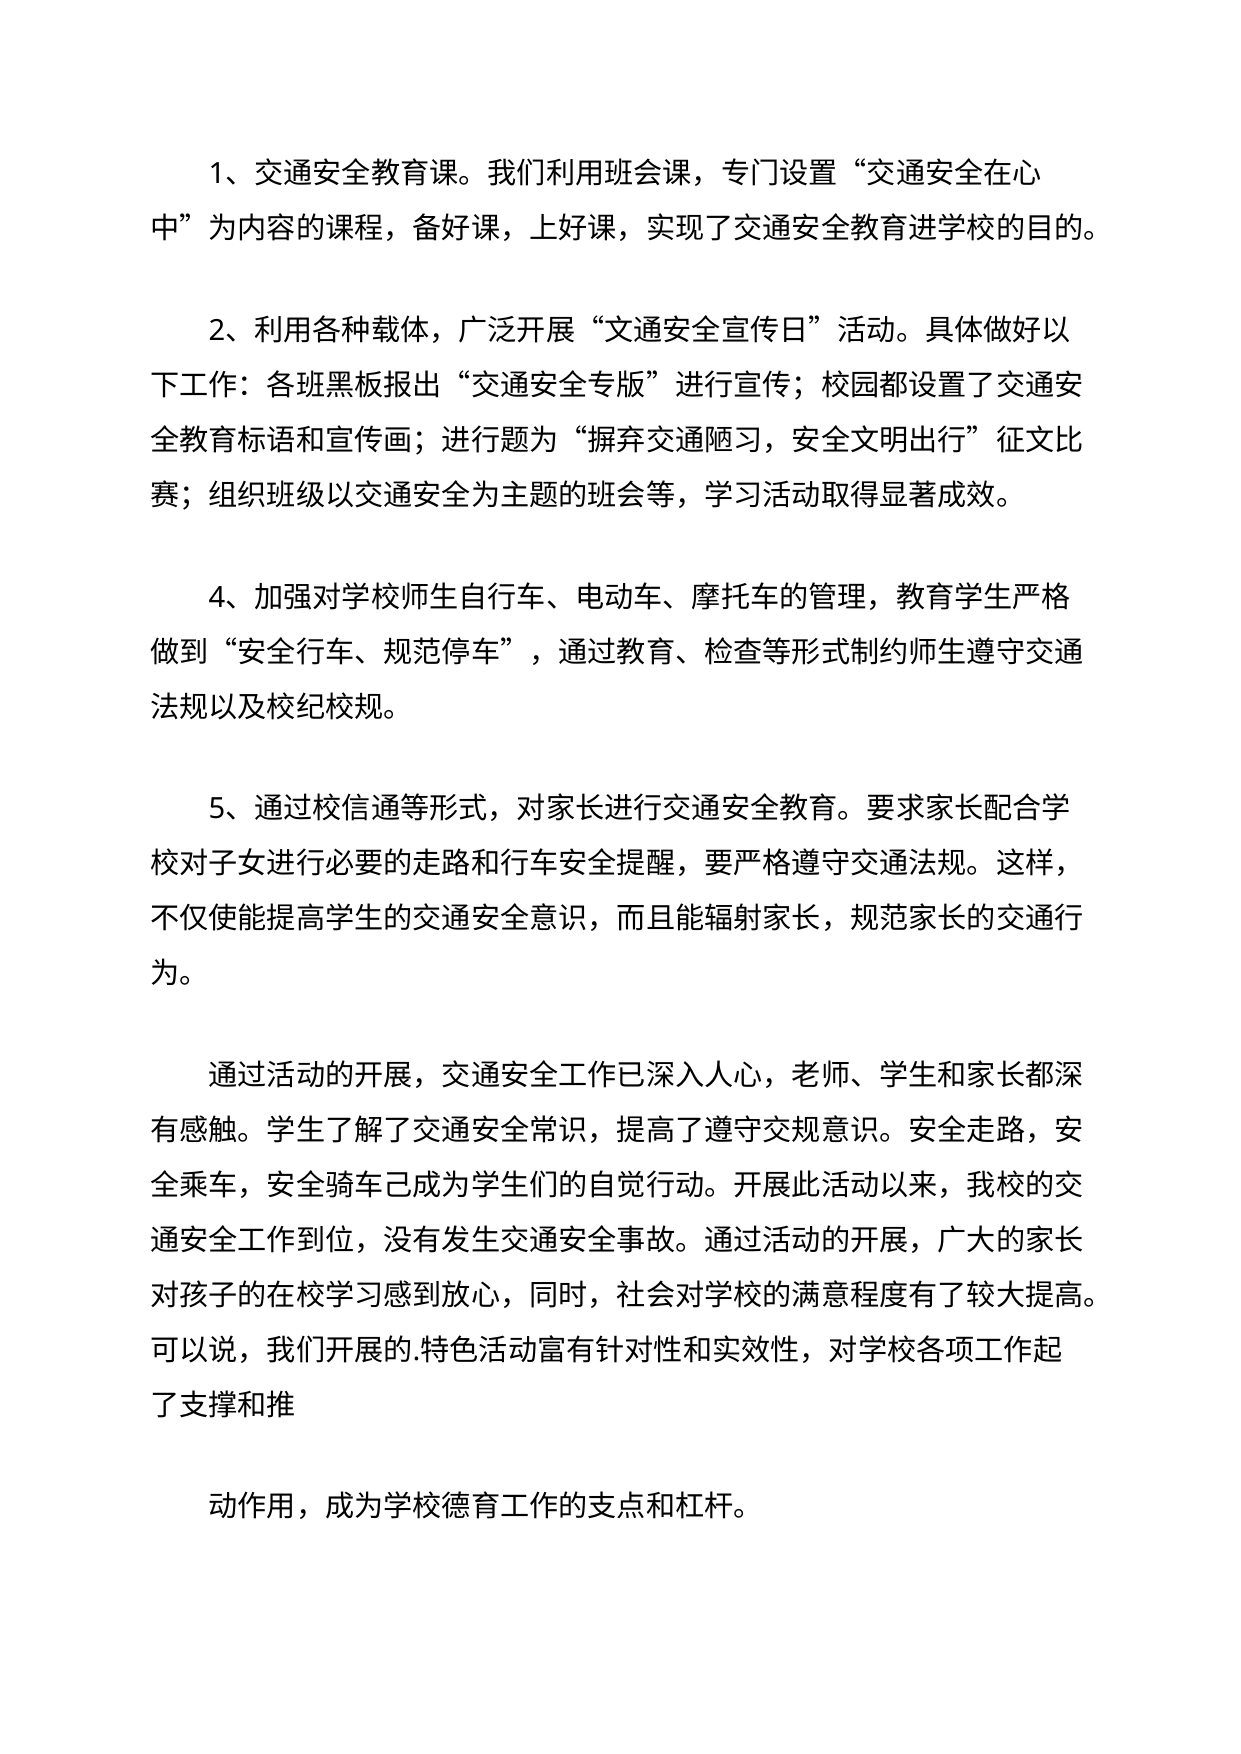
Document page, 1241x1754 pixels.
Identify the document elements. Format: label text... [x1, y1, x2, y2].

text 4、加强对学校师生自行车、电动车、摩托车的管理，教育学生严格做到“安全行车、规范停车”，通过教育、检查等形式制约师生遵守交通法规以及校纪校规。 [150, 573, 1090, 726]
text 5、通过校信通等形式，对家长进行交通安全教育。要求家长配合学校对子女进行必要的走路和行车安全提醒，要严格遵守交通法规。这样，不仅使能提高学生的交通安全意识，而且能辐射家长，规范家长的交通行为。 [150, 785, 1090, 992]
text 1、交通安全教育课。我们利用班会课，专门设置“交通安全在心中”为内容的课程，备好课，上好课，实现了交通安全教育进学校的目的。 [150, 150, 1090, 247]
text 2、利用各种载体，广泛开展“文通安全宣传日”活动。具体做好以下工作：各班黑板报出“交通安全专版”进行宣传；校园都设置了交通安全教育标语和宣传画；进行题为“摒弃交通陋习，安全文明出行”征文比赛；组织班级以交通安全为主题的班会等，学习活动取得显著成效。 [150, 307, 1090, 514]
text 通过活动的开展，交通安全工作已深入人心，老师、学生和家长都深有感触。学生了解了交通安全常识，提高了遵守交规意识。安全走路，安全乘车，安全骑车己成为学生们的自觉行动。开展此活动以来，我校的交通安全工作到位，没有发生交通安全事故。通过活动的开展，广大的家长对孩子的在校学习感到放心，同时，社会对学校的满意程度有了较大提高。可以说，我们开展的.特色活动富有针对性和实效性，对学校各项工作起了支撑和推 [150, 1052, 1090, 1423]
text 动作用，成为学校德育工作的支点和杠杆。 [150, 1483, 1090, 1525]
